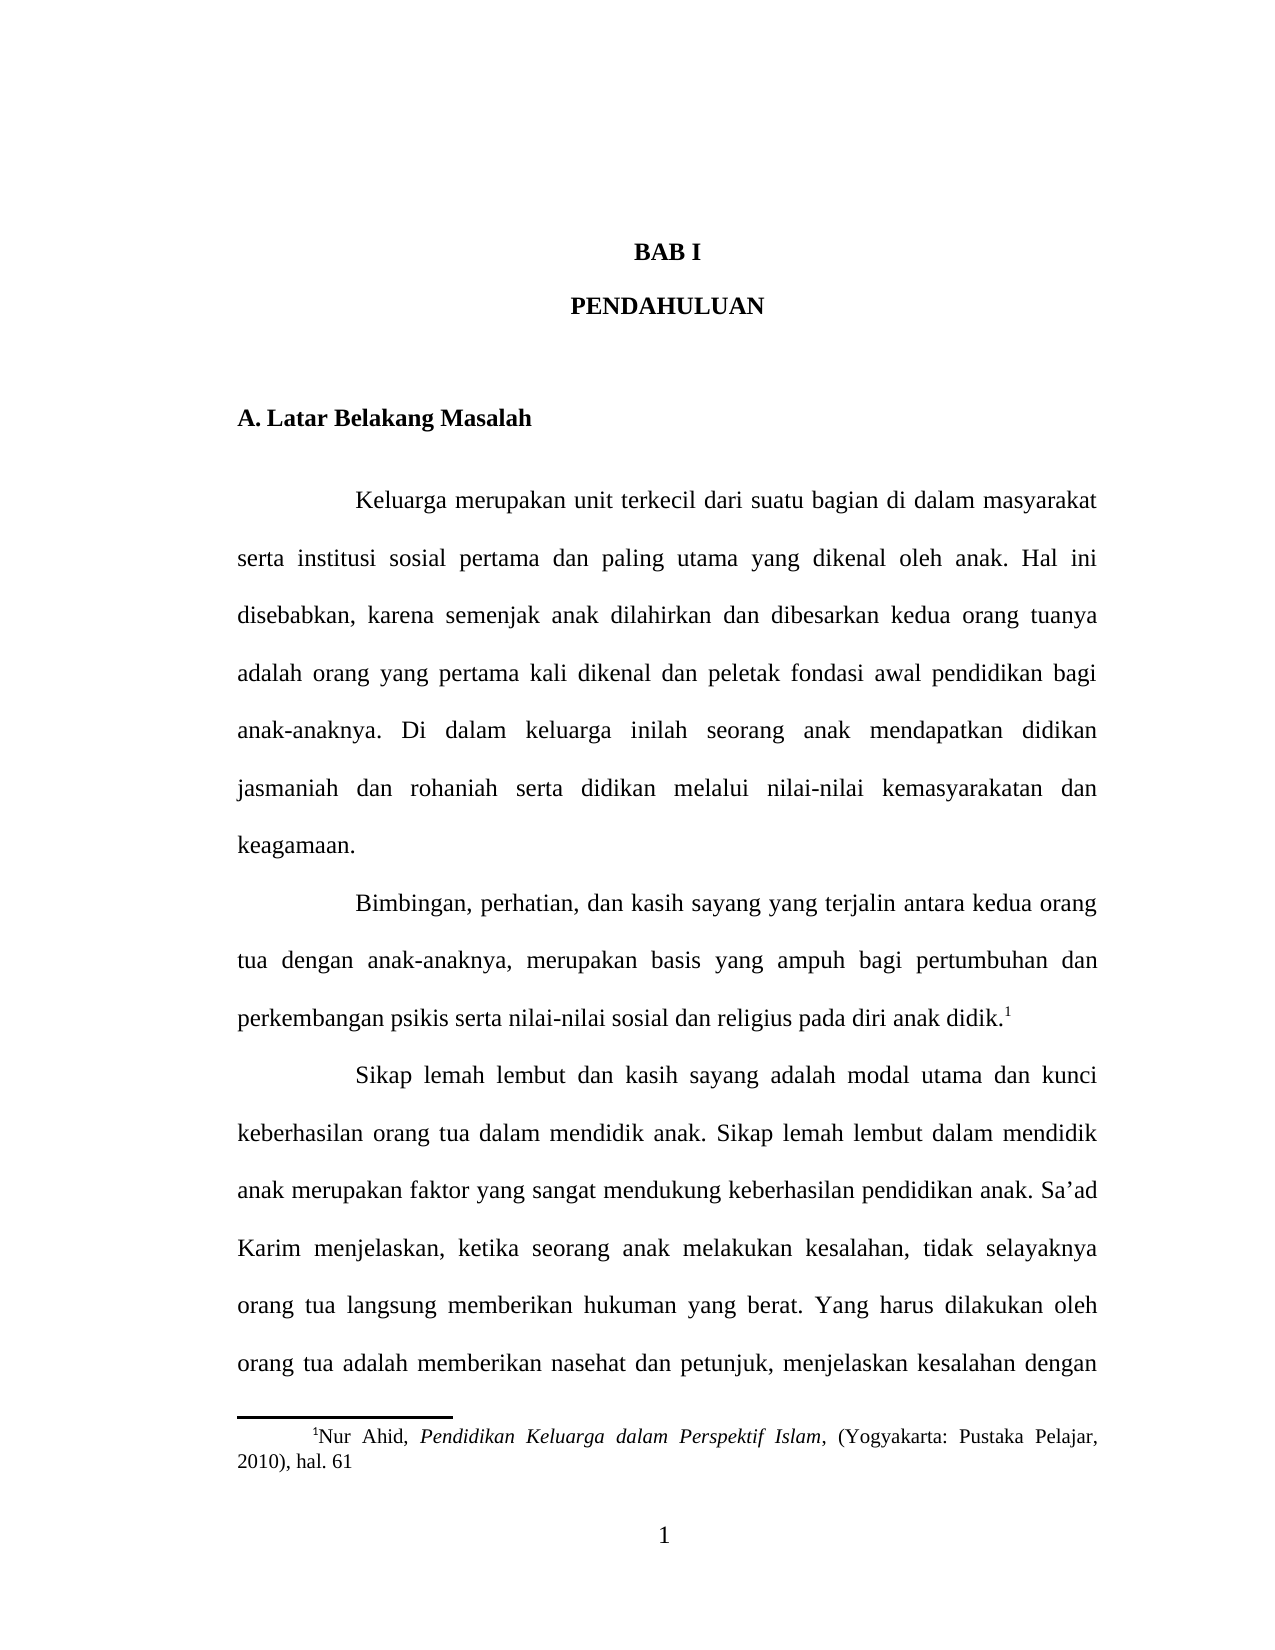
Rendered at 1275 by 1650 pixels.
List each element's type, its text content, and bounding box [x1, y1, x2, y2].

list Keluarga merupakan unit terkecil dari suatu bagian di dalam masyarakat serta institusi sosial pertama dan paling utama yang dikenal oleh anak. Hal ini disebabkan, karena semenjak anak dilahirkan dan dibesarkan kedua orang tuanya adalah orang yang pertama kali dikenal dan peletak fondasi awal pendidikan bagi anak-anaknya. Di dalam keluarga inilah seorang anak mendapatkan didikan jasmaniah dan rohaniah serta didikan melalui nilai-nilai kemasyarakatan dan keagamaan. [237, 485, 1098, 859]
list Bimbingan, perhatian, dan kasih sayang yang terjalin antara kedua orang tua dengan anak-anaknya, merupakan basis yang ampuh bagi pertumbuhan dan perkembangan psikis serta nilai-nilai sosial dan religius pada diri anak didik. [237, 888, 1098, 1031]
list Latar Belakang Masalah [237, 403, 1098, 431]
text PENDAHULUAN [237, 291, 1098, 319]
text BAB I [237, 237, 1098, 266]
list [237, 1060, 1098, 1376]
